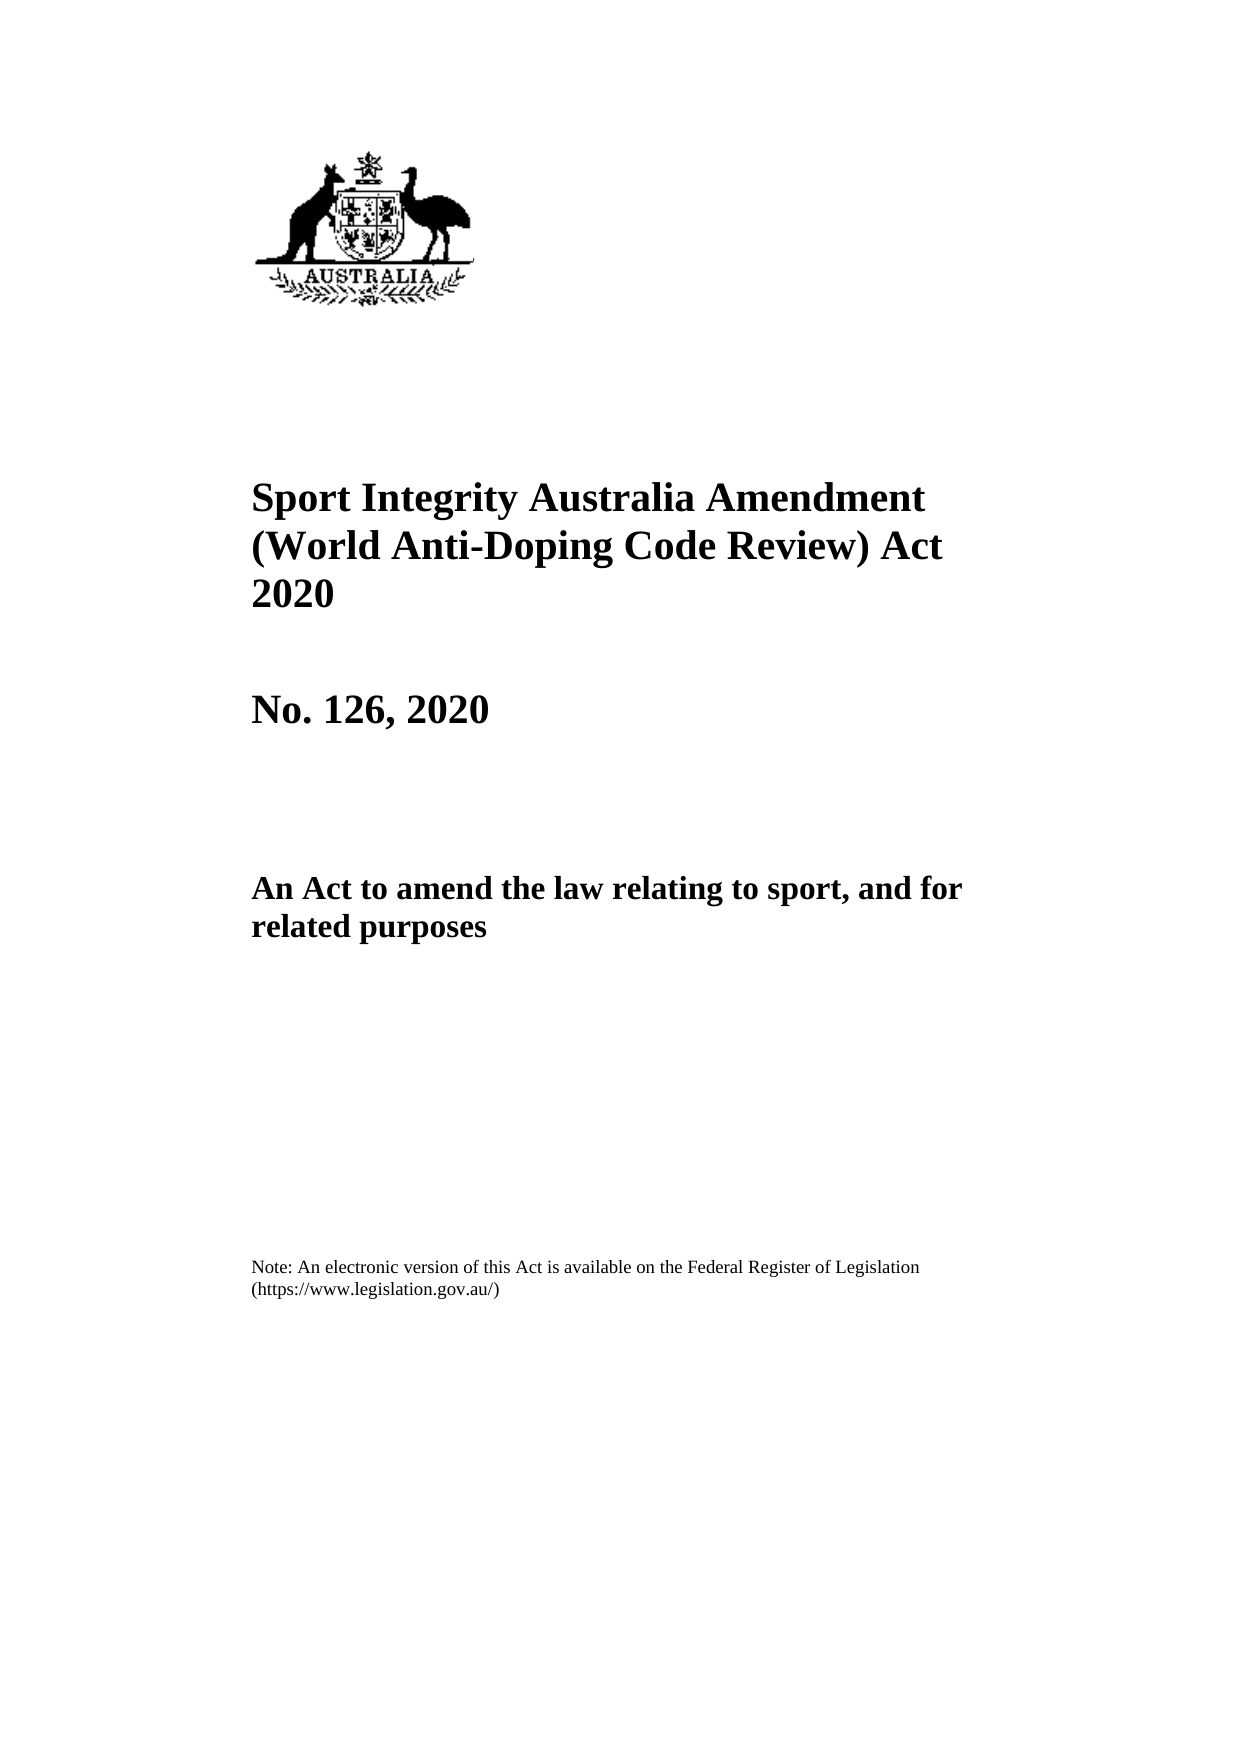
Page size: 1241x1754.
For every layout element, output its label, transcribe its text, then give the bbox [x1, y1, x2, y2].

text No. 126, 2020 [251, 685, 989, 733]
text An Act to amend the law relating to sport, and for related purposes [251, 868, 989, 945]
text Sport Integrity Australia Amendment (World Anti-Doping Code Review) Act 2020 [251, 472, 989, 616]
